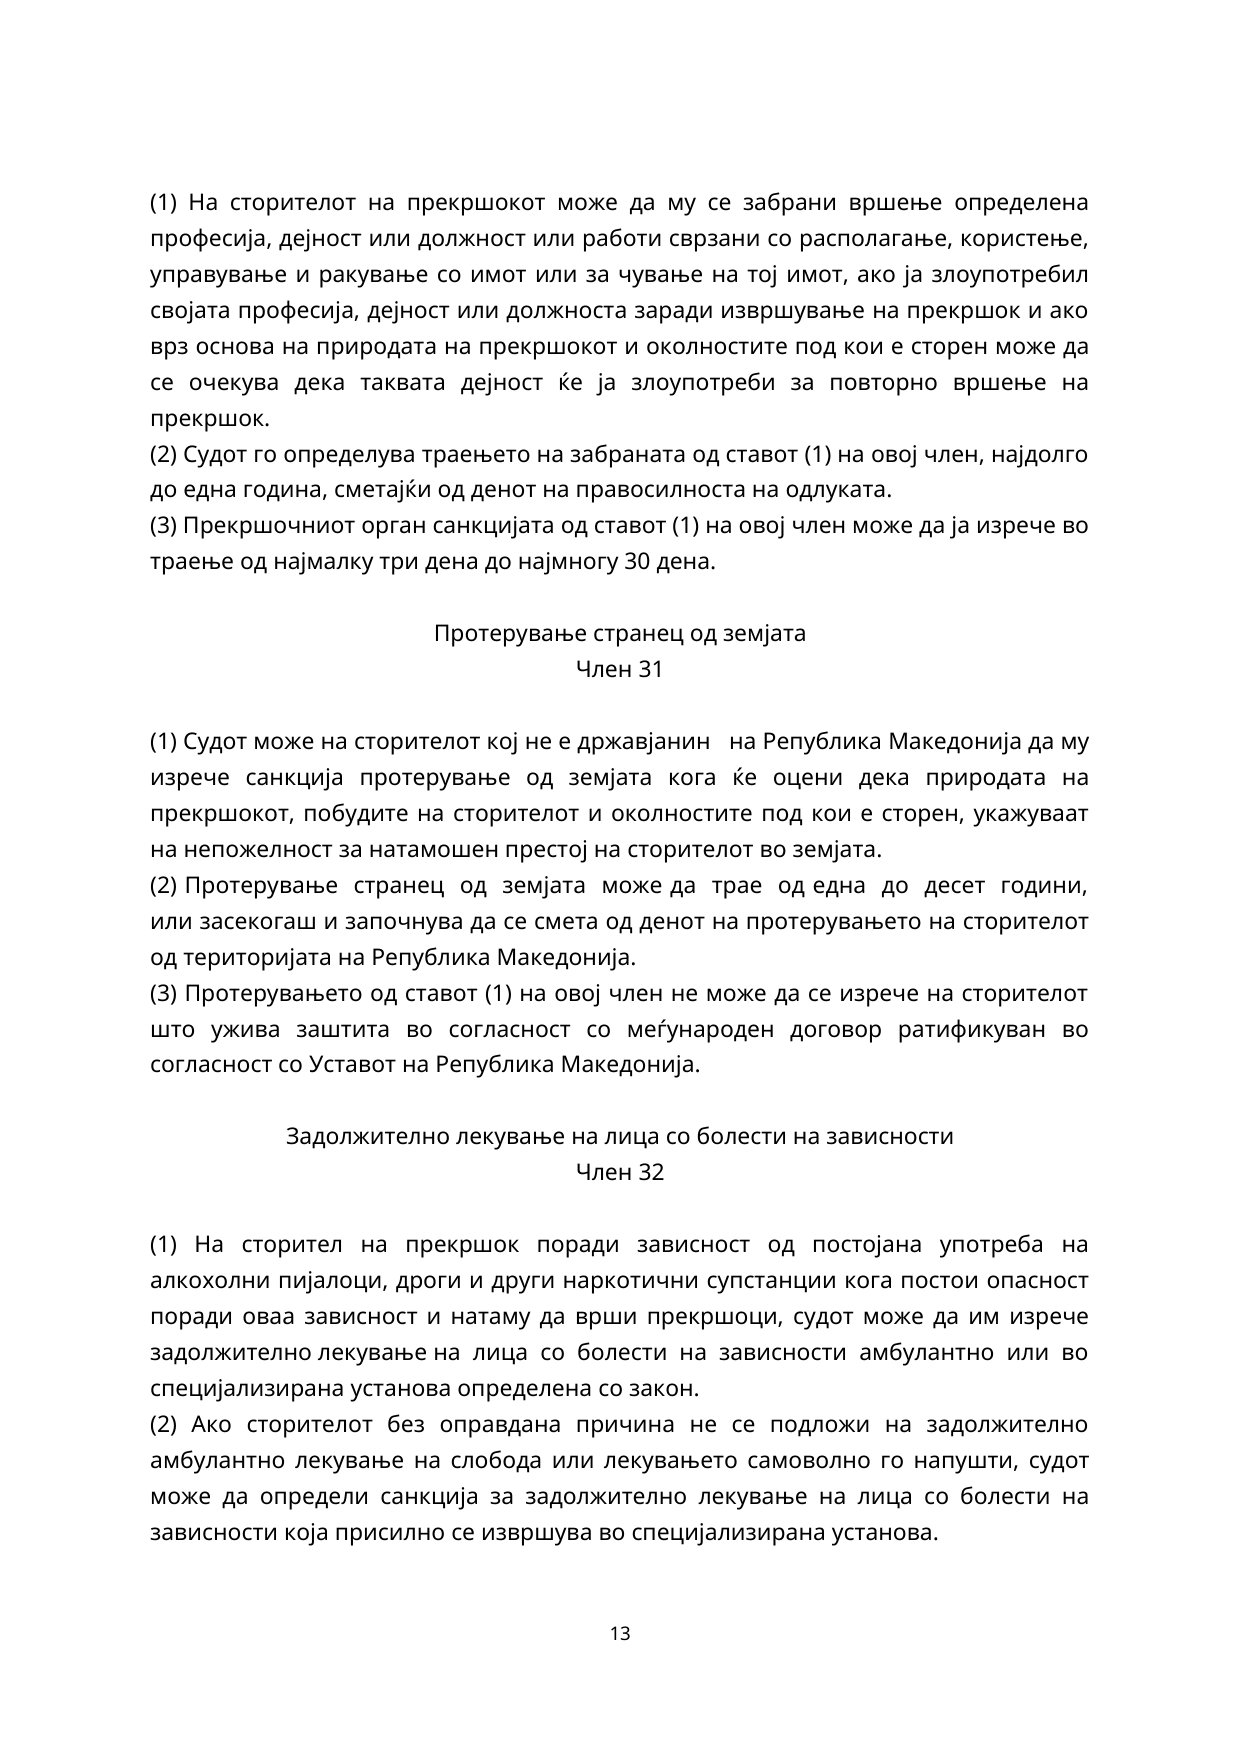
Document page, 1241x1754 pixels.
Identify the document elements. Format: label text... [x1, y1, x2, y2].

text (1) На сторител на прекршок поради зависност од постојана употреба на алкохолни пијалоци, дроги и други наркотични супстанции кога постои опасност поради оваа зависност и натаму да врши прекршоци, судот може да им изрече задолжително лекување на лица со болести на зависности амбулантно или во специјализирана установа определена со закон. [150, 1228, 1090, 1403]
text (2) Ако сторителот без оправдана причина не се подложи на задолжително амбулантно лекување на слобода или лекувањето самоволно го напушти, судот може да определи санкција за задолжително лекување на лица со болести на зависности која присилно се извршува во специјализирана установа. [150, 1408, 1090, 1547]
text (3) Протерувањето од ставот (1) на овој член не може да се изрече на сторителот што ужива заштита во согласност со меѓународен договор ратификуван во согласност со Уставот на Република Македонија. [150, 977, 1090, 1080]
text (1) Судот може на сторителот кој не е државјанин на Република Македонија да му изрече санкција протерување од земјата кога ќе оцени дека природата на прекршокот, побудите на сторителот и околностите под кои е сторен, укажуваат на непожелност за натамошен престој на сторителот во земјата. [150, 725, 1090, 864]
text (2) Протерување странец од земјата може да трае од една до десет години, или засекогаш и започнува да се смета од денот на протерувањето на сторителот од територијата на Република Македонија. [150, 869, 1090, 972]
text Член 31 [150, 653, 1090, 684]
text Член 32 [150, 1156, 1090, 1187]
text Задолжително лекување на лица со болести на зависности [150, 1120, 1090, 1152]
text (1) На сторителот на прекршокот може да му се забрани вршење определена професија, дејност или должност или работи сврзани со располагање, користење, управување и ракување со имот или за чување на тој имот, ако ја злоупотребил својата професија, дејност или должноста заради извршување на прекршок и ако врз основа на природата на прекршокот и околностите под кои е сторен може да се очекува дека таквата дејност ќе ја злоупотреби за повторно вршење на прекршок. [150, 186, 1090, 433]
text Протерување странец од земјата [150, 617, 1090, 648]
text (3) Прекршочниот орган санкцијата од ставот (1) на овој член може да ја изрече во траење од најмалку три дена до најмногу 30 дена. [150, 509, 1090, 577]
text (2) Судот го определува траењето на забраната од ставот (1) на овој член, најдолго до една година, сметајќи од денот на правосилноста на одлуката. [150, 437, 1090, 505]
